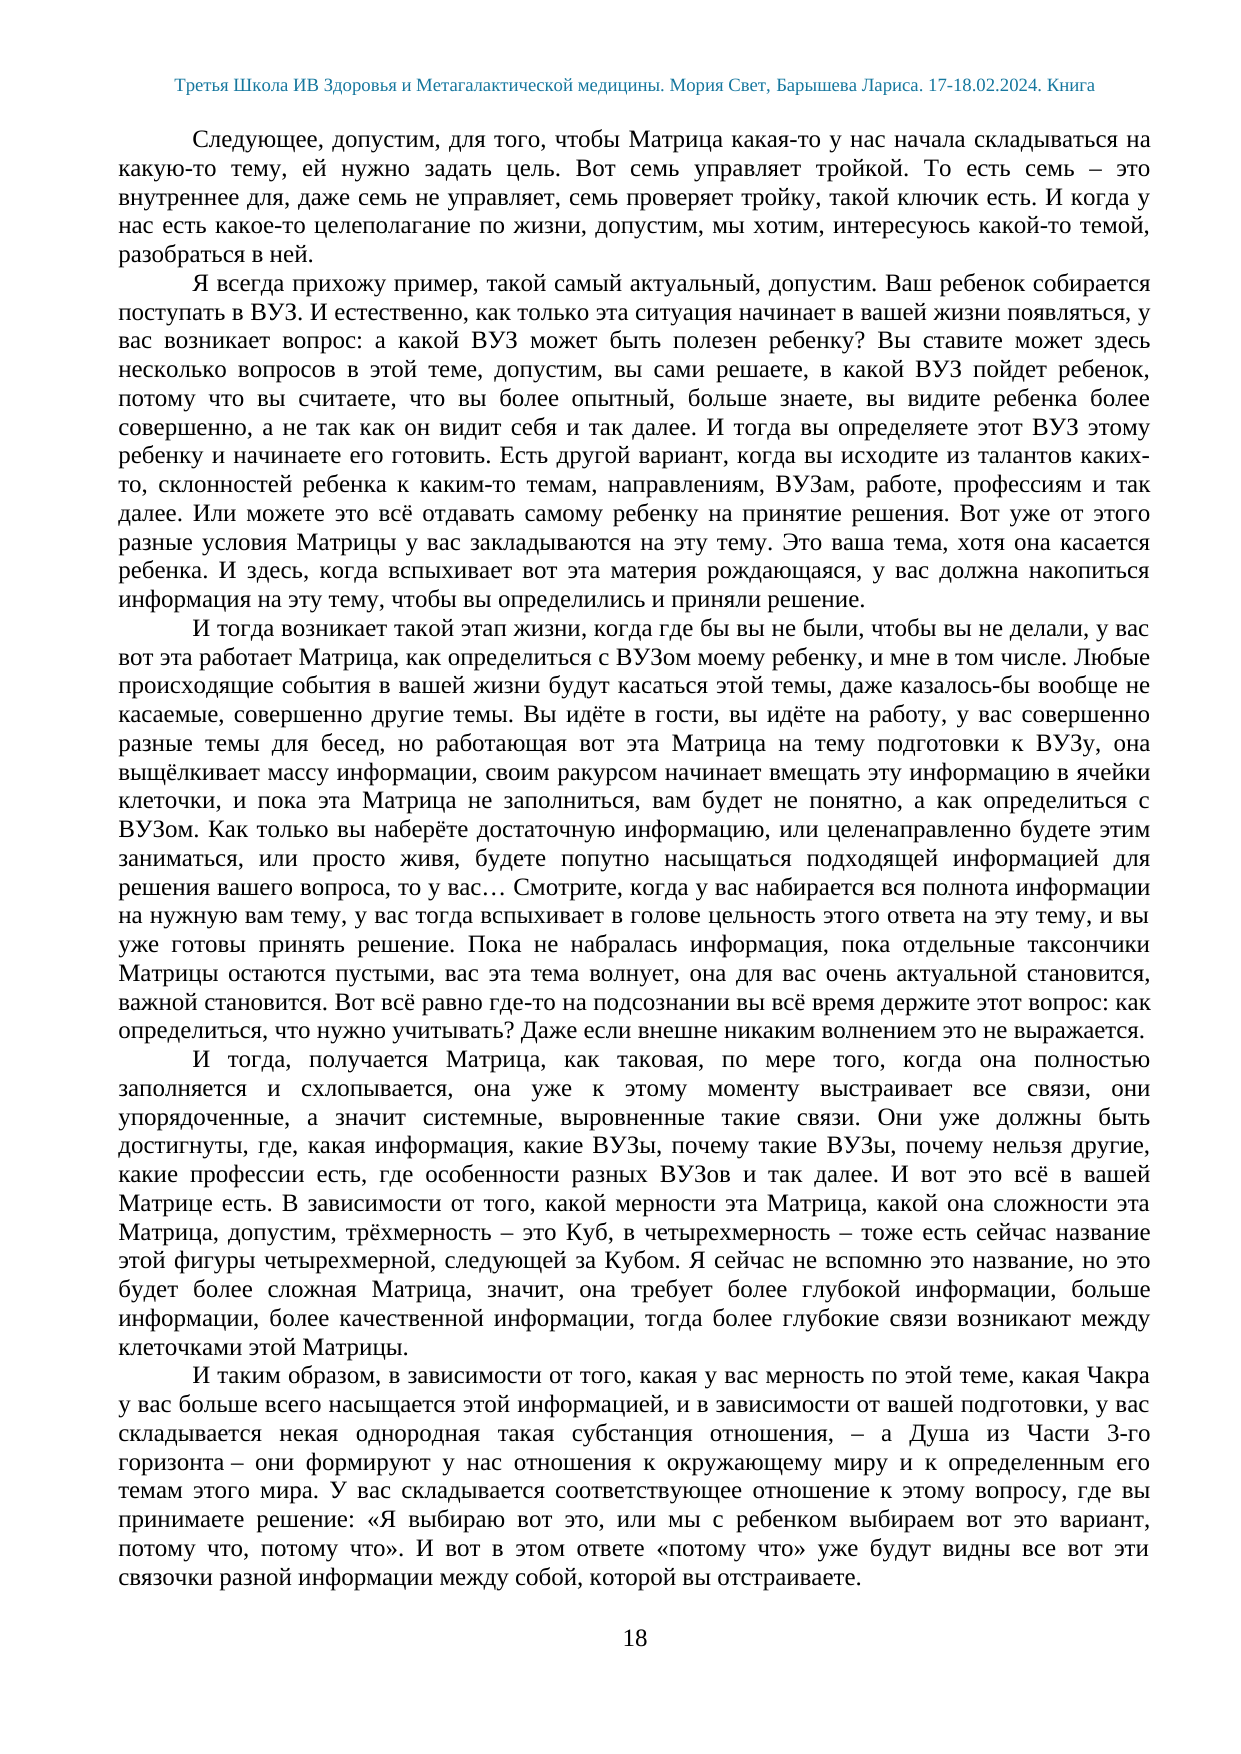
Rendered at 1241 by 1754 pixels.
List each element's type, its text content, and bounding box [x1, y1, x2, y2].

text Следующее, допустим, для того, чтобы Матрица какая-то у нас начала складываться на какую-то тему, ей нужно задать цель. Вот семь управляет тройкой. То есть семь – это внутреннее для, даже семь не управляет, семь проверяет тройку, такой ключик есть. И когда у нас есть какое-то целеполагание по жизни, допустим, мы хотим, интересуюсь какой-то темой, разобраться в ней. [118, 124, 1152, 268]
text И таким образом, в зависимости от того, какая у вас мерность по этой теме, какая Чакра у вас больше всего насыщается этой информацией, и в зависимости от вашей подготовки, у вас складывается некая однородная такая субстанция отношения, – а Душа из Части 3-го горизонта – они формируют у нас отношения к окружающему миру и к определенным его темам этого мира. У вас складывается соответствующее отношение к этому вопросу, где вы принимаете решение: «Я выбираю вот это, или мы с ребенком выбираем вот это вариант, потому что, потому что». И вот в этом ответе «потому что» уже будут видны все вот эти связочки разной информации между собой, которой вы отстраиваете. [118, 1360, 1152, 1590]
text Я всегда прихожу пример, такой самый актуальный, допустим. Ваш ребенок собирается поступать в ВУЗ. И естественно, как только эта ситуация начинает в вашей жизни появляться, у вас возникает вопрос: а какой ВУЗ может быть полезен ребенку? Вы ставите может здесь несколько вопросов в этой теме, допустим, вы сами решаете, в какой ВУЗ пойдет ребенок, потому что вы считаете, что вы более опытный, больше знаете, вы видите ребенка более совершенно, а не так как он видит себя и так далее. И тогда вы определяете этот ВУЗ этому ребенку и начинаете его готовить. Есть другой вариант, когда вы исходите из талантов каких-то, склонностей ребенка к каким-то темам, направлениям, ВУЗам, работе, профессиям и так далее. Или можете это всё отдавать самому ребенку на принятие решения. Вот уже от этого разные условия Матрицы у вас закладываются на эту тему. Это ваша тема, хотя она касается ребенка. И здесь, когда вспыхивает вот эта материя рождающаяся, у вас должна накопиться информация на эту тему, чтобы вы определились и приняли решение. [118, 268, 1152, 613]
text И тогда возникает такой этап жизни, когда где бы вы не были, чтобы вы не делали, у вас вот эта работает Матрица, как определиться с ВУЗом моему ребенку, и мне в том числе. Любые происходящие события в вашей жизни будут касаться этой темы, даже казалось-бы вообще не касаемые, совершенно другие темы. Вы идёте в гости, вы идёте на работу, у вас совершенно разные темы для бесед, но работающая вот эта Матрица на тему подготовки к ВУЗу, она выщёлкивает массу информации, своим ракурсом начинает вмещать эту информацию в ячейки клеточки, и пока эта Матрица не заполниться, вам будет не понятно, а как определиться с ВУЗом. Как только вы наберёте достаточную информацию, или целенаправленно будете этим заниматься, или просто живя, будете попутно насыщаться подходящей информацией для решения вашего вопроса, то у вас… Смотрите, когда у вас набирается вся полнота информации на нужную вам тему, у вас тогда вспыхивает в голове цельность этого ответа на эту тему, и вы уже готовы принять решение. Пока не набралась информация, пока отдельные таксончики Матрицы остаются пустыми, вас эта тема волнует, она для вас очень актуальной становится, важной становится. Вот всё равно где-то на подсознании вы всё время держите этот вопрос: как определиться, что нужно учитывать? Даже если внешне никаким волнением это не выражается. [118, 613, 1152, 1044]
text И тогда, получается Матрица, как таковая, по мере того, когда она полностью заполняется и схлопывается, она уже к этому моменту выстраивает все связи, они упорядоченные, а значит системные, выровненные такие связи. Они уже должны быть достигнуты, где, какая информация, какие ВУЗы, почему такие ВУЗы, почему нельзя другие, какие профессии есть, где особенности разных ВУЗов и так далее. И вот это всё в вашей Матрице есть. В зависимости от того, какой мерности эта Матрица, какой она сложности эта Матрица, допустим, трёхмерность – это Куб, в четырехмерность – тоже есть сейчас название этой фигуры четырехмерной, следующей за Кубом. Я сейчас не вспомню это название, но это будет более сложная Матрица, значит, она требует более глубокой информации, больше информации, более качественной информации, тогда более глубокие связи возникают между клеточками этой Матрицы. [118, 1044, 1152, 1360]
